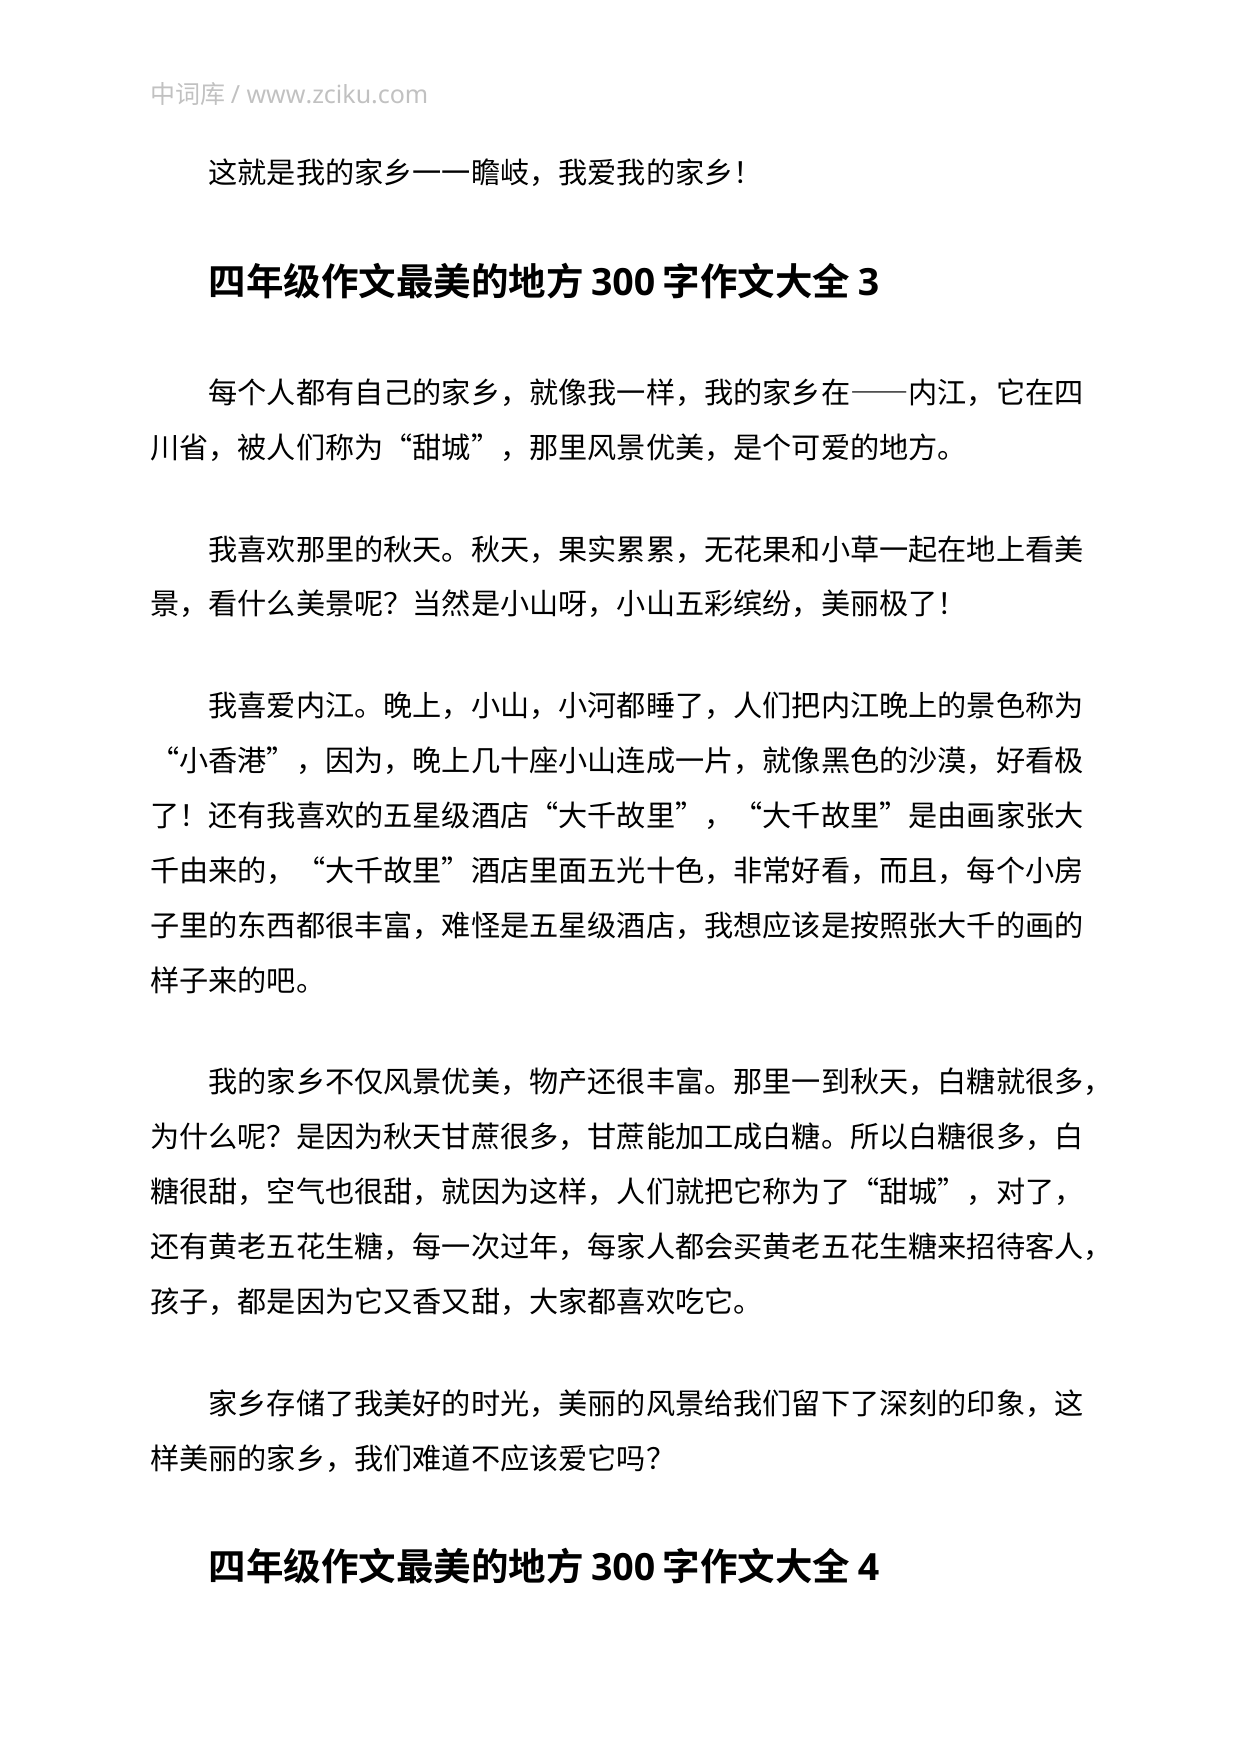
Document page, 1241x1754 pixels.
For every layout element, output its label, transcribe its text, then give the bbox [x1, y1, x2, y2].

text 我喜欢那里的秋天。秋天，果实累累，无花果和小草一起在地上看美景，看什么美景呢？当然是小山呀，小山五彩缤纷，美丽极了！ [150, 526, 1090, 623]
text 我的家乡不仅风景优美，物产还很丰富。那里一到秋天，白糖就很多，为什么呢？是因为秋天甘蔗很多，甘蔗能加工成白糖。所以白糖很多，白糖很甜，空气也很甜，就因为这样，人们就把它称为了“甜城”，对了，还有黄老五花生糖，每一次过年，每家人都会买黄老五花生糖来招待客人，孩子，都是因为它又香又甜，大家都喜欢吃它。 [150, 1059, 1090, 1321]
text 我喜爱内江。晚上，小山，小河都睡了，人们把内江晚上的景色称为“小香港”，因为，晚上几十座小山连成一片，就像黑色的沙漠，好看极了！还有我喜欢的五星级酒店“大千故里”，“大千故里”是由画家张大千由来的，“大千故里”酒店里面五光十色，非常好看，而且，每个小房子里的东西都很丰富，难怪是五星级酒店，我想应该是按照张大千的画的样子来的吧。 [150, 683, 1090, 999]
text 这就是我的家乡一一瞻岐，我爱我的家乡！ [150, 150, 1090, 192]
text 四年级作文最美的地方300字作文大全4 [150, 1537, 1090, 1591]
text 家乡存储了我美好的时光，美丽的风景给我们留下了深刻的印象，这样美丽的家乡，我们难道不应该爱它吗？ [150, 1380, 1090, 1477]
text 每个人都有自己的家乡，就像我一样，我的家乡在——内江，它在四川省，被人们称为“甜城”，那里风景优美，是个可爱的地方。 [150, 369, 1090, 467]
text 四年级作文最美的地方300字作文大全3 [150, 252, 1090, 306]
